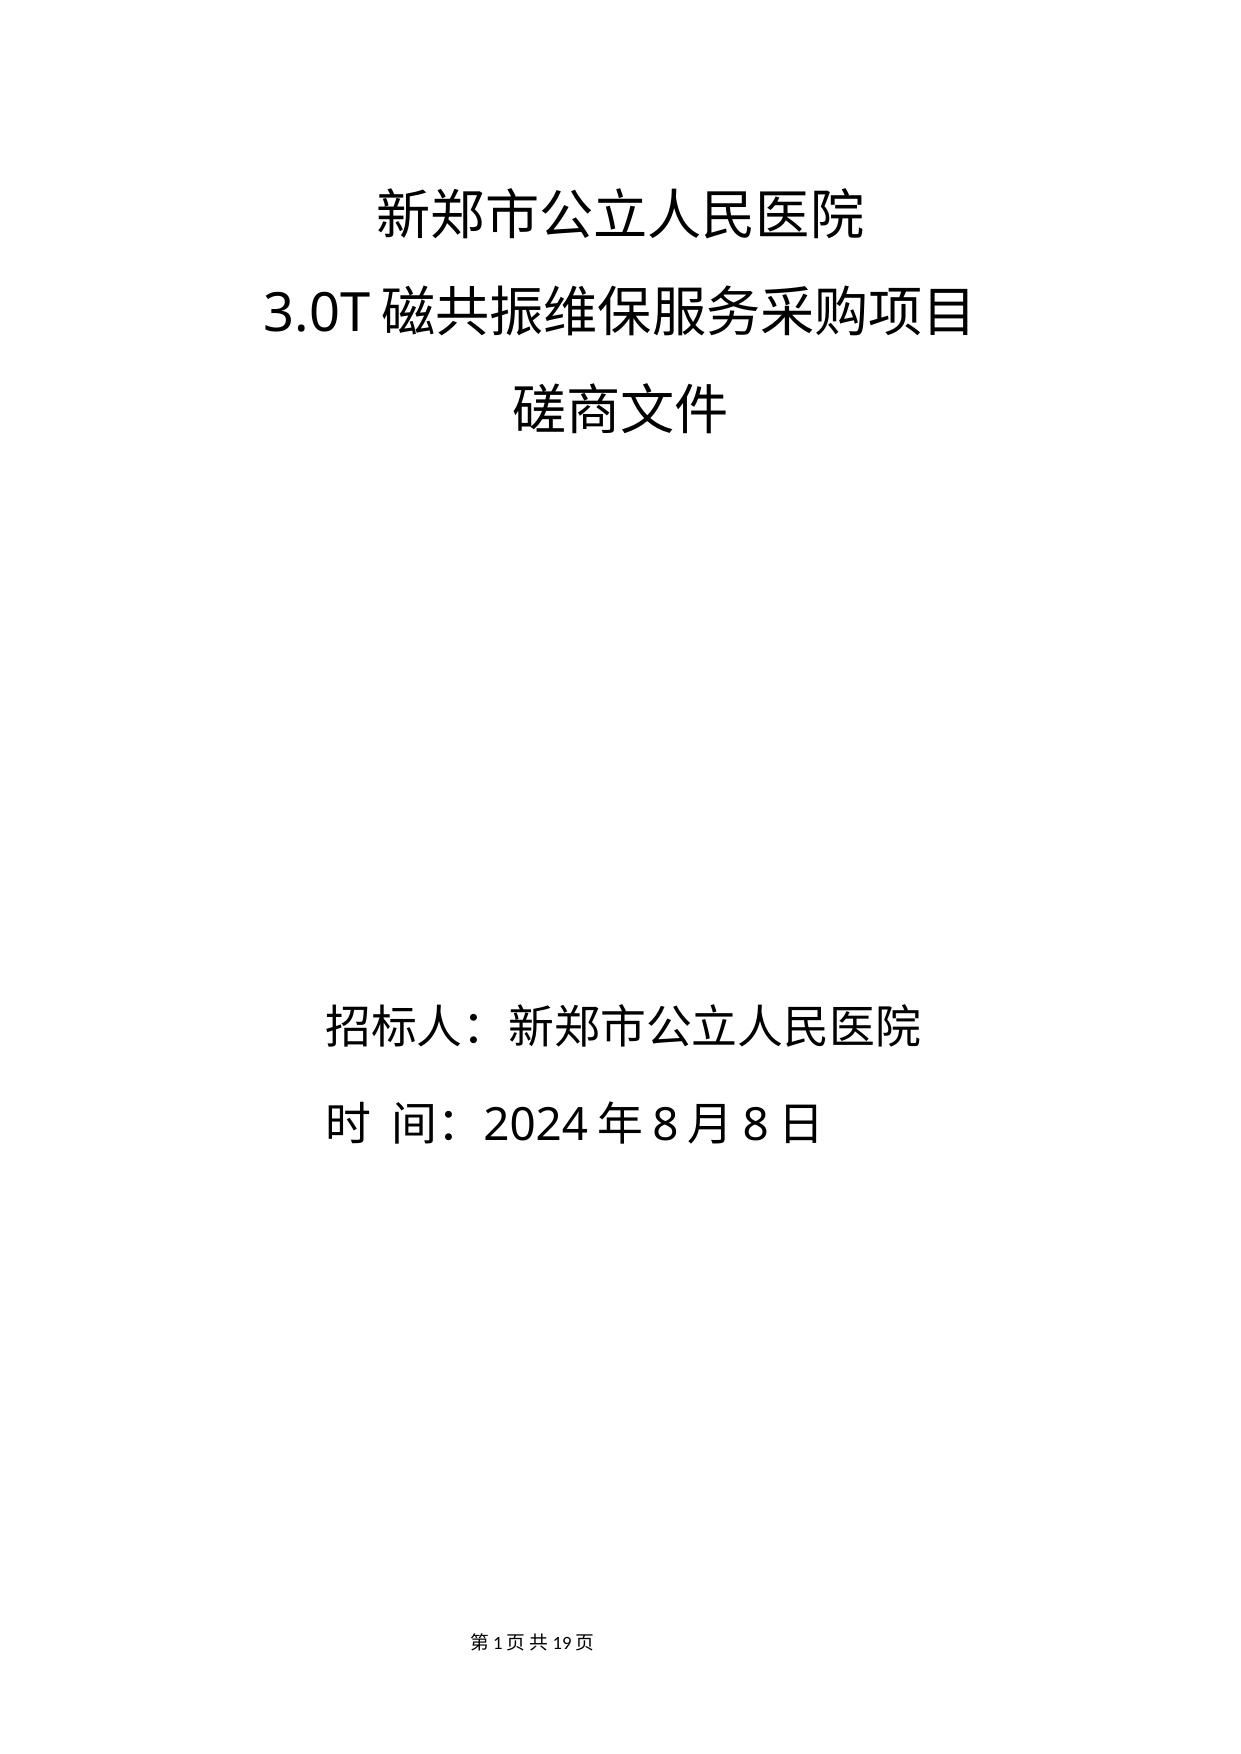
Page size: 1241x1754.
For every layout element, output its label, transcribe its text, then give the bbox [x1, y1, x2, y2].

text 磋商文件 [187, 357, 1053, 454]
text 招标人：新郑市公立人民医院 [187, 974, 1053, 1072]
text 3.0T磁共振维保服务采购项目 [187, 259, 1053, 357]
text 时 间：2024年8月8日 [187, 1072, 1053, 1169]
text 新郑市公立人民医院 [187, 162, 1053, 259]
